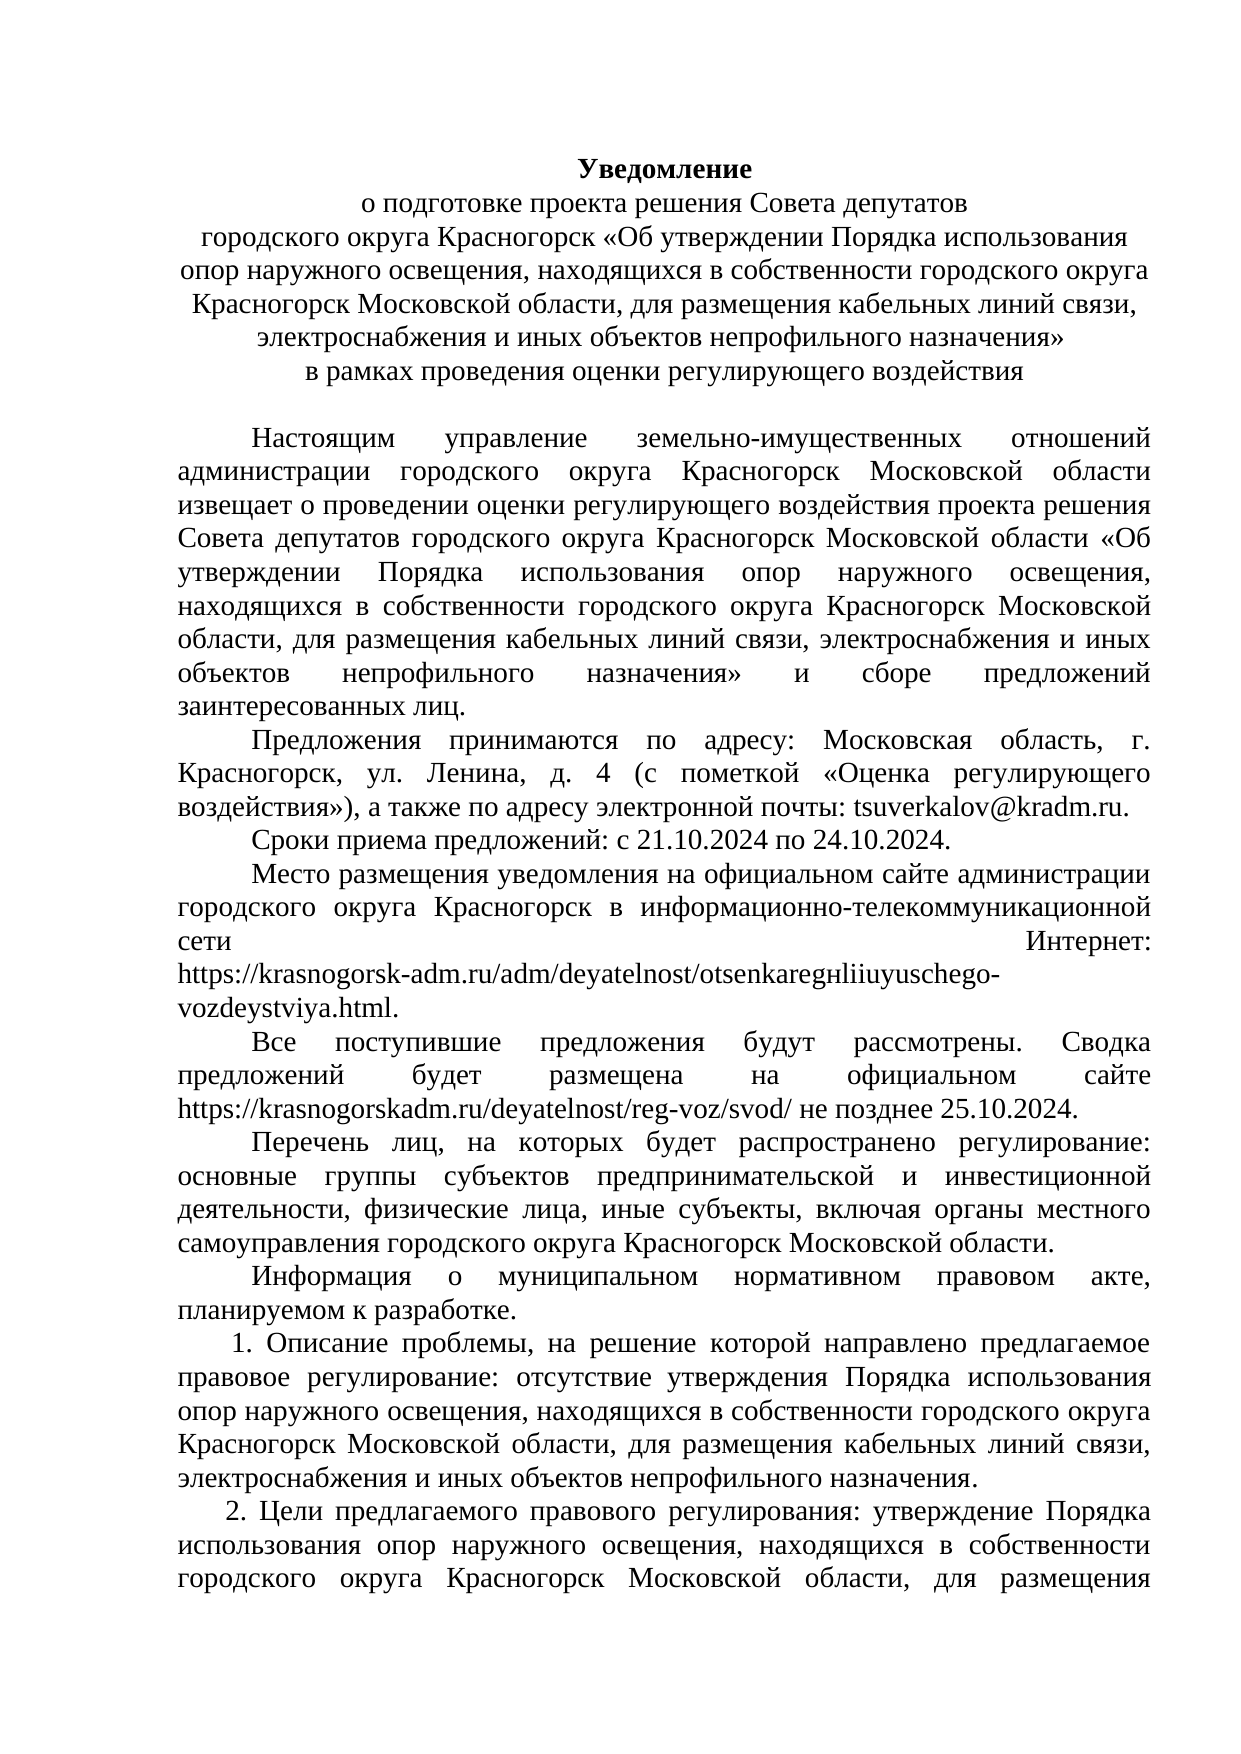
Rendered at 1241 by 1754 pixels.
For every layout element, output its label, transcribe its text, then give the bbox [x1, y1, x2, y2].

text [177, 1493, 1152, 1594]
text о подготовке проекта решения Совета депутатов [177, 185, 1152, 219]
text Перечень лиц, на которых будет распространено регулирование: основные группы субъектов предпринимательской и инвестиционной деятельности, физические лица, иные субъекты, включая органы местного самоуправления городского округа Красногорск Московской области. [177, 1124, 1152, 1258]
text Настоящим управление земельно-имущественных отношений администрации городского округа Красногорск Московской области извещает о проведении оценки регулирующего воздействия проекта решения Совета депутатов городского округа Красногорск Московской области «Об утверждении Порядка использования опор наружного освещения, находящихся в собственности городского округа Красногорск Московской области, для размещения кабельных линий связи, электроснабжения и иных объектов непрофильного назначения» и сборе предложений заинтересованных лиц. [177, 420, 1152, 722]
text Сроки приема предложений: с 21.10.2024 по 24.10.2024. [177, 822, 1152, 856]
text Предложения принимаются по адресу: Московская область, г. Красногорск, ул. Ленина, д. 4 (с пометкой «Оценка регулирующего воздействия»), а также по адресу электронной почты: tsuverkalov@kradm.ru. [177, 722, 1152, 822]
text Место размещения уведомления на официальном сайте администрации городского округа Красногорск в информационно-телекоммуникационной сети Интернет: https://krasnogorsk-adm.ru/adm/deyatelnost/otsenkaregнliiuyuschego-vozdeystviya.html. [177, 856, 1152, 1024]
text Все поступившие предложения будут рассмотрены. Сводка предложений будет размещена на официальном сайте https://krasnogorskadm.ru/deyatelnost/reg-voz/svod/ не позднее 25.10.2024. [177, 1024, 1152, 1124]
text городского округа Красногорск «Об утверждении Порядка использования опор наружного освещения, находящихся в собственности городского округа Красногорск Московской области, для размещения кабельных линий связи, электроснабжения и иных объектов непрофильного назначения» в рамках проведения оценки регулирующего воздействия [177, 219, 1152, 386]
text 1. Описание проблемы, на решение которой направлено предлагаемое правовое регулирование: отсутствие утверждения Порядка использования опор наружного освещения, находящихся в собственности городского округа Красногорск Московской области, для размещения кабельных линий связи, электроснабжения и иных объектов непрофильного назначения. [177, 1326, 1152, 1493]
text Информация о муниципальном нормативном правовом акте, планируемом к разработке. [177, 1258, 1152, 1326]
text Уведомление [177, 152, 1152, 185]
